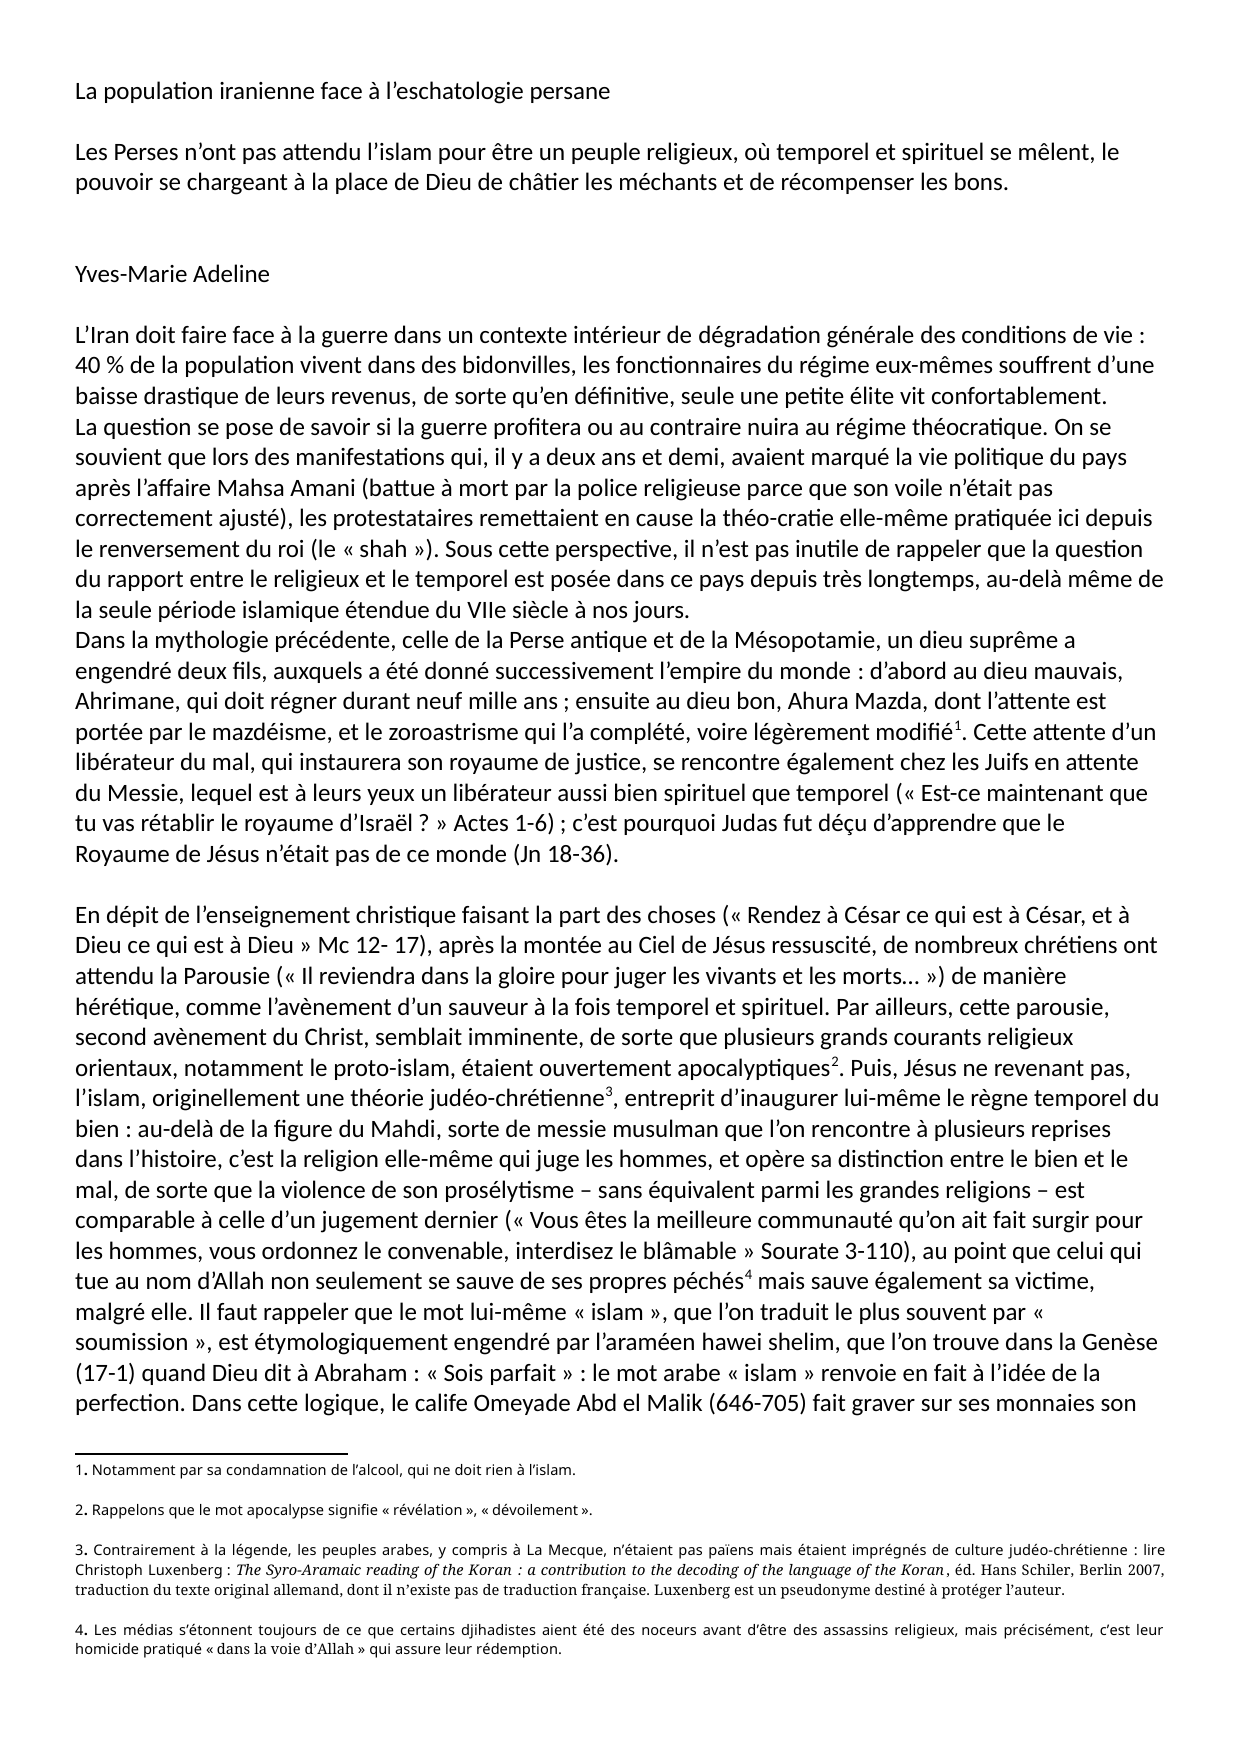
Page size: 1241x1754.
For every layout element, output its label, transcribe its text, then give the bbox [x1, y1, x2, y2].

text La population iranienne face à l’eschatologie persane [75, 75, 1165, 106]
text Yves-Marie Adeline [75, 258, 1165, 289]
text Dans la mythologie précédente, celle de la Perse antique et de la Mésopotamie, un dieu suprême a engendré deux fils, auxquels a été donné successivement l’empire du monde : d’abord au dieu mauvais, Ahrimane, qui doit régner durant neuf mille ans ; ensuite au dieu bon, Ahura Mazda, dont l’attente est portée par le mazdéisme, et le zoroastrisme qui l’a complété, voire légèrement modifié. Cette attente d’un libérateur du mal, qui instaurera son royaume de justice, se rencontre également chez les Juifs en attente du Messie, lequel est à leurs yeux un libérateur aussi bien spirituel que temporel (« Est-ce maintenant que tu vas rétablir le royaume d’Israël ? » Actes 1-6) ; c’est pourquoi Judas fut déçu d’apprendre que le Royaume de Jésus n’était pas de ce monde (Jn 18-36). [75, 624, 1165, 868]
text Les Perses n’ont pas attendu l’islam pour être un peuple religieux, où temporel et spirituel se mêlent, le pouvoir se chargeant à la place de Dieu de châtier les méchants et de récompenser les bons. [75, 136, 1165, 197]
text La question se pose de savoir si la guerre profitera ou au contraire nuira au régime théocratique. On se souvient que lors des manifestations qui, il y a deux ans et demi, avaient marqué la vie politique du pays après l’affaire Mahsa Amani (battue à mort par la police religieuse parce que son voile n’était pas correctement ajusté), les protestataires remettaient en cause la théo-cratie elle-même pratiquée ici depuis le renversement du roi (le « shah »). Sous cette perspective, il n’est pas inutile de rappeler que la question du rapport entre le religieux et le temporel est posée dans ce pays depuis très longtemps, au-delà même de la seule période islamique étendue du VIIe siècle à nos jours. [75, 411, 1165, 624]
text L’Iran doit faire face à la guerre dans un contexte intérieur de dégradation générale des conditions de vie : 40 % de la population vivent dans des bidonvilles, les fonctionnaires du régime eux-mêmes souffrent d’une baisse drastique de leurs revenus, de sorte qu’en définitive, seule une petite élite vit confortablement. [75, 319, 1165, 411]
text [75, 899, 1165, 1418]
